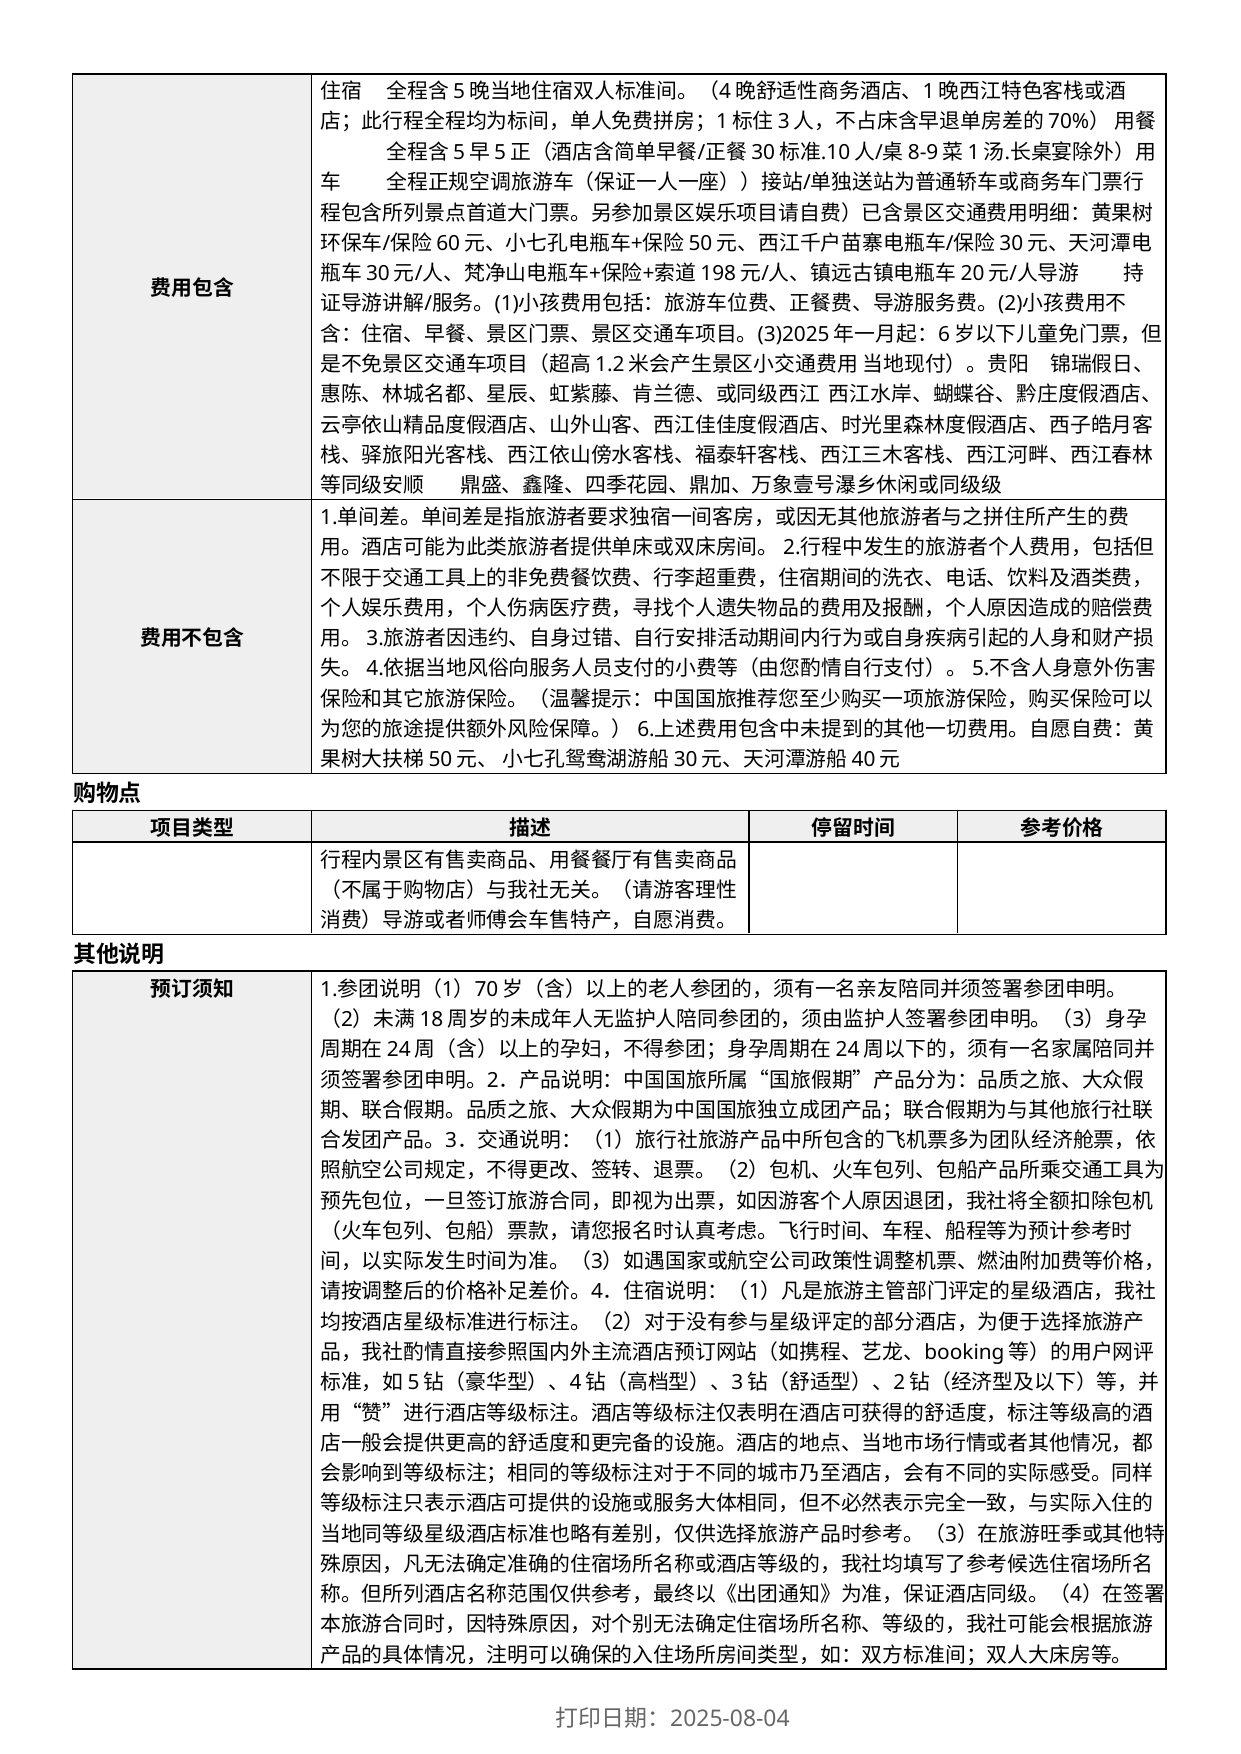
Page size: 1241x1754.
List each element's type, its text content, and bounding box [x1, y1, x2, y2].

table_header 参考价格 [958, 811, 1165, 841]
table_header 项目类型 [73, 811, 311, 841]
table_header 住宿 全程含5晚当地住宿双人标准间。 [312, 75, 1165, 498]
table_header 1.参团说明 [312, 972, 1165, 1668]
table_header 费用包含 [73, 75, 311, 498]
table_cell 行程内景区有售卖商品、用餐餐厅有售卖商品（不属于购物店）与我社无关。（请游客理性消费） [312, 843, 748, 933]
table_cell 费用不包含 [73, 500, 311, 773]
text 购物点 [73, 775, 1167, 808]
table_cell [958, 843, 1165, 933]
table_cell [750, 843, 957, 933]
table_header 停留时间 [750, 811, 957, 841]
table_cell 1.单间差。单间差是指旅游者要求独宿一间客房，或因无其他旅游者与之拼住所产生的费用。酒店可能为此类旅游者提供单床或双床房间。 [312, 500, 1165, 773]
table_header 描述 [312, 811, 748, 841]
text 其他说明 [73, 936, 1167, 969]
table_header 预订须知 [73, 972, 311, 1668]
table_cell [73, 843, 311, 933]
